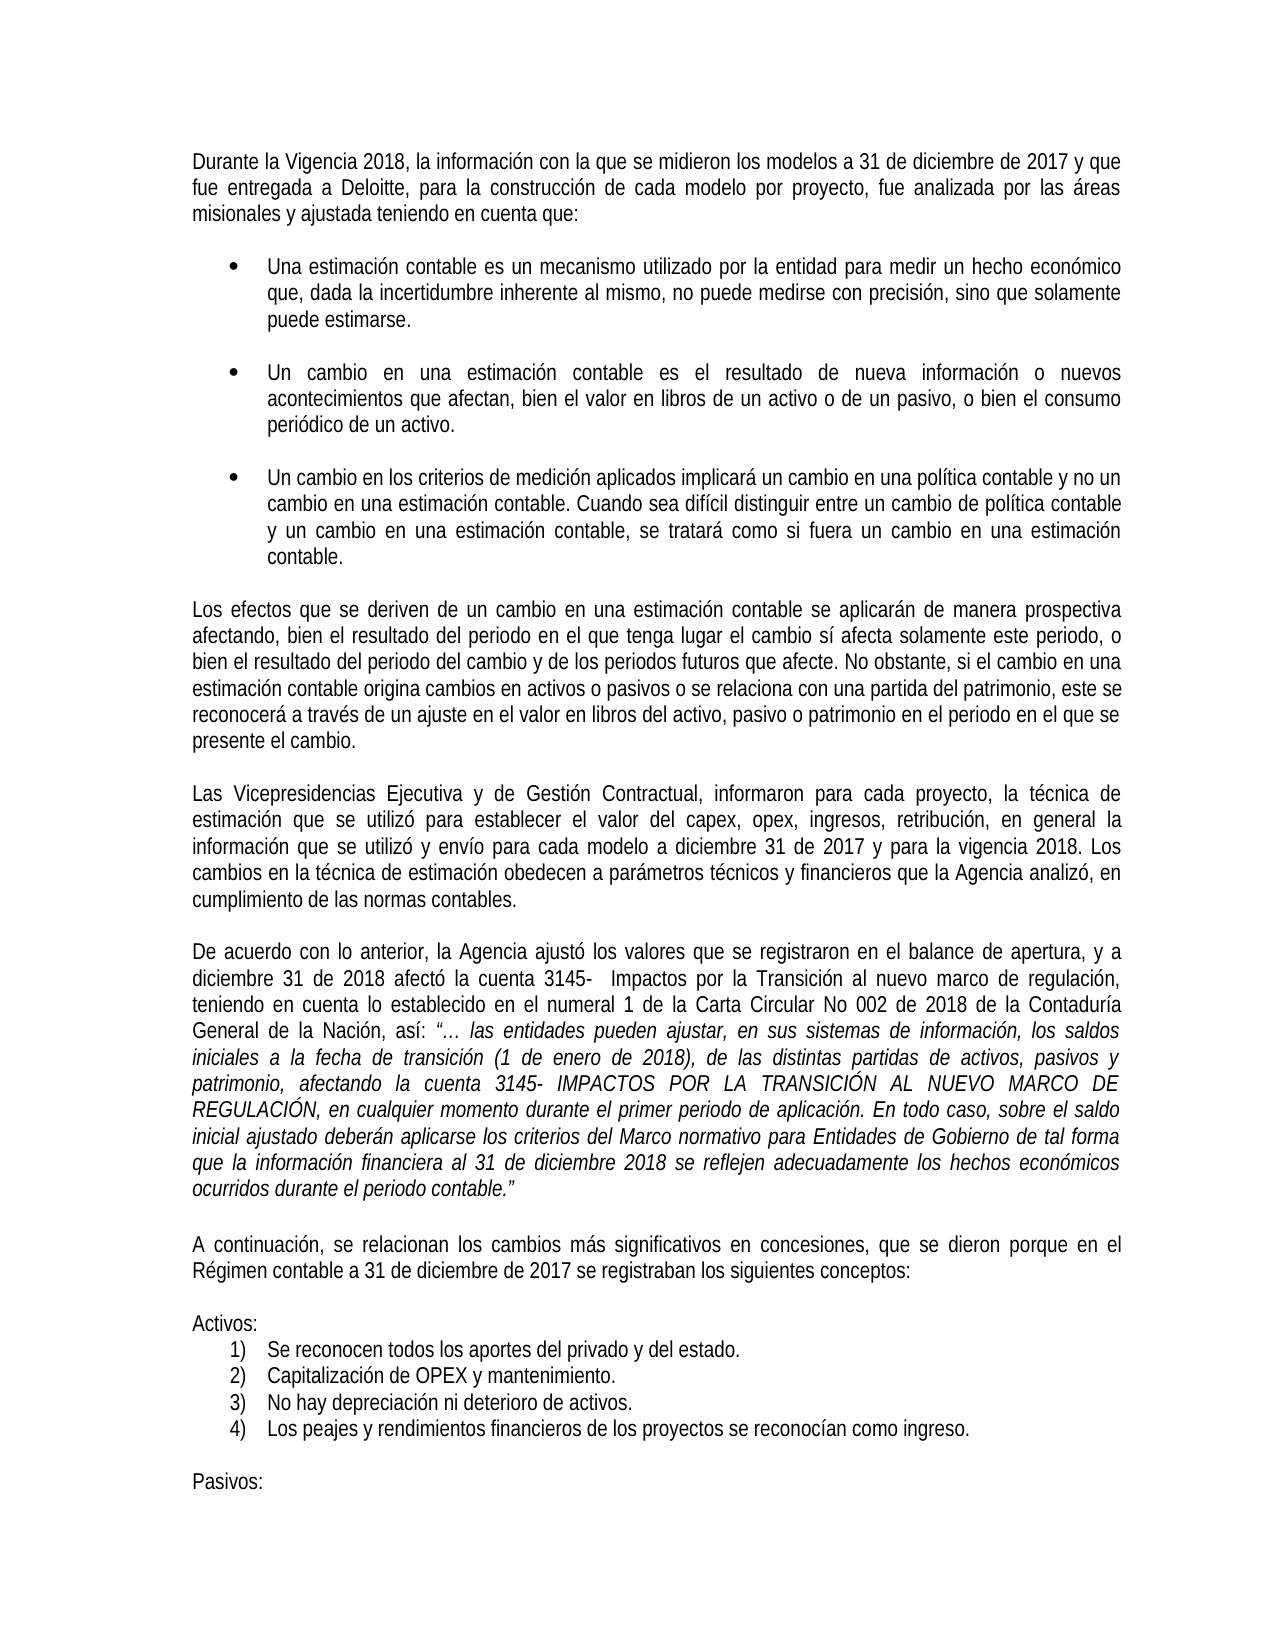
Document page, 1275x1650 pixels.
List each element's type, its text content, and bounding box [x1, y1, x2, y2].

text De acuerdo con lo anterior, la Agencia ajustó los valores que se registraron en el balance de apertura, y a diciembre 31 de 2018 afectó la cuenta 3145- Impactos por la Transición al nuevo marco de regulación, teniendo en cuenta lo establecido en el numeral 1 de la Carta Circular No 002 de 2018 de la Contaduría General de la Nación, así: “… las entidades pueden ajustar, en sus sistemas de información, los saldos iniciales a la fecha de transición (1 de enero de 2018), de las distintas partidas de activos, pasivos y patrimonio, afectando la cuenta 3145- IMPACTOS POR LA TRANSICIÓN AL NUEVO MARCO DE REGULACIÓN, en cualquier momento durante el primer periodo de aplicación. En todo caso, sobre el saldo inicial ajustado deberán aplicarse los criterios del Marco normativo para Entidades de Gobierno de tal forma que la información financiera al 31 de diciembre 2018 se reflejen adecuadamente los hechos económicos ocurridos durante el periodo contable.” [192, 938, 1122, 1202]
list Los peajes y rendimientos financieros de los proyectos se reconocían como ingreso. [229, 1415, 1122, 1441]
list Una estimación contable es un mecanismo utilizado por la entidad para medir un hecho económico que, dada la incertidumbre inherente al mismo, no puede medirse con precisión, sino que solamente puede estimarse. [229, 253, 1122, 332]
text Durante la Vigencia 2018, la información con la que se midieron los modelos a 31 de diciembre de 2017 y que fue entregada a Deloitte, para la construcción de cada modelo por proyecto, fue analizada por las áreas misionales y ajustada teniendo en cuenta que: [192, 148, 1122, 227]
list No hay depreciación ni deterioro de activos. [229, 1389, 1122, 1415]
text A continuación, se relacionan los cambios más significativos en concesiones, que se dieron porque en el Régimen contable a 31 de diciembre de 2017 se registraban los siguientes conceptos: [192, 1231, 1122, 1283]
list Un cambio en los criterios de medición aplicados implicará un cambio en una política contable y no un cambio en una estimación contable. Cuando sea difícil distinguir entre un cambio de política contable y un cambio en una estimación contable, se tratará como si fuera un cambio en una estimación contable. [229, 464, 1122, 569]
list Las Vicepresidencias Ejecutiva y de Gestión Contractual, informaron para cada proyecto, la técnica de estimación que se utilizó para establecer el valor del capex, opex, ingresos, retribución, en general la información que se utilizó y envío para cada modelo a diciembre 31 de 2017 y para la vigencia 2018. Los cambios en la técnica de estimación obedecen a parámetros técnicos y financieros que la Agencia analizó, en cumplimiento de las normas contables. [192, 780, 1122, 912]
list Capitalización de OPEX y mantenimiento. [229, 1362, 1122, 1389]
text Pasivos: [192, 1468, 1122, 1494]
text Los efectos que se deriven de un cambio en una estimación contable se aplicarán de manera prospectiva afectando, bien el resultado del periodo en el que tenga lugar el cambio sí afecta solamente este periodo, o bien el resultado del periodo del cambio y de los periodos futuros que afecte. No obstante, si el cambio en una estimación contable origina cambios en activos o pasivos o se relaciona con una partida del patrimonio, este se reconocerá a través de un ajuste en el valor en libros del activo, pasivo o patrimonio en el periodo en el que se presente el cambio. [192, 596, 1122, 754]
list Se reconocen todos los aportes del privado y del estado. [229, 1336, 1122, 1362]
text Activos: [192, 1309, 1122, 1336]
list Un cambio en una estimación contable es el resultado de nueva información o nuevos acontecimientos que afectan, bien el valor en libros de un activo o de un pasivo, o bien el consumo periódico de un activo. [229, 358, 1122, 437]
